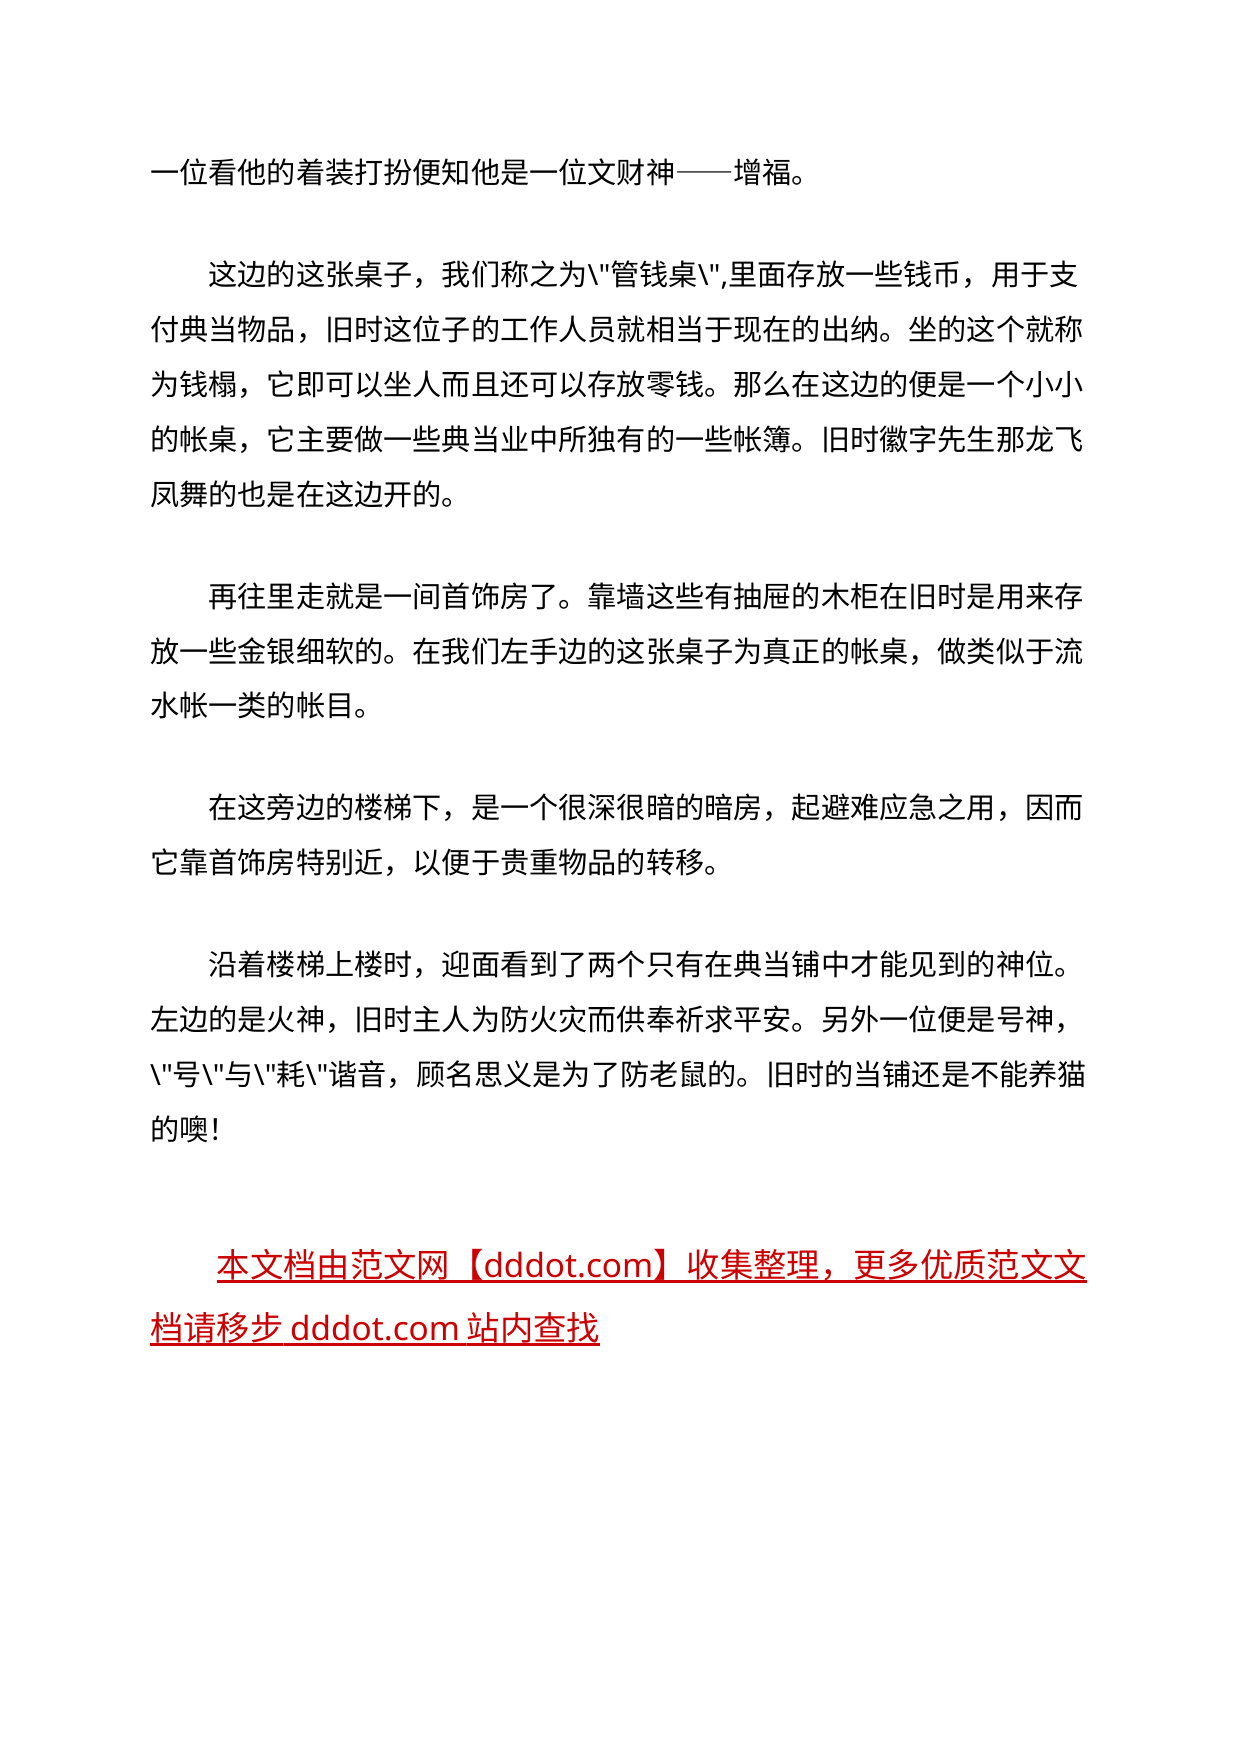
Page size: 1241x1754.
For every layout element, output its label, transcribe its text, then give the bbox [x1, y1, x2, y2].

text 再往里走就是一间首饰房了。靠墙这些有抽屉的木柜在旧时是用来存放一些金银细软的。在我们左手边的这张桌子为真正的帐桌，做类似于流水帐一类的帐目。 [150, 573, 1090, 725]
text 本文档由范文网【dddot.com】收集整理，更多优质范文文档请移步dddot.com站内查找 [150, 1239, 1090, 1351]
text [150, 150, 1090, 192]
text 这边的这张桌子，我们称之为\"管钱桌\",里面存放一些钱币，用于支付典当物品，旧时这位子的工作人员就相当于现在的出纳。坐的这个就称为钱榻，它即可以坐人而且还可以存放零钱。那么在这边的便是一个小小的帐桌，它主要做一些典当业中所独有的一些帐簿。旧时徽字先生那龙飞凤舞的也是在这边开的。 [150, 252, 1090, 514]
text 沿着楼梯上楼时，迎面看到了两个只有在典当铺中才能见到的神位。左边的是火神，旧时主人为防火灾而供奉祈求平安。另外一位便是号神，\"号\"与\"耗\"谐音，顾名思义是为了防老鼠的。旧时的当铺还是不能养猫的噢！ [150, 941, 1090, 1148]
text 在这旁边的楼梯下，是一个很深很暗的暗房，起避难应急之用，因而它靠首饰房特别近，以便于贵重物品的转移。 [150, 785, 1090, 882]
